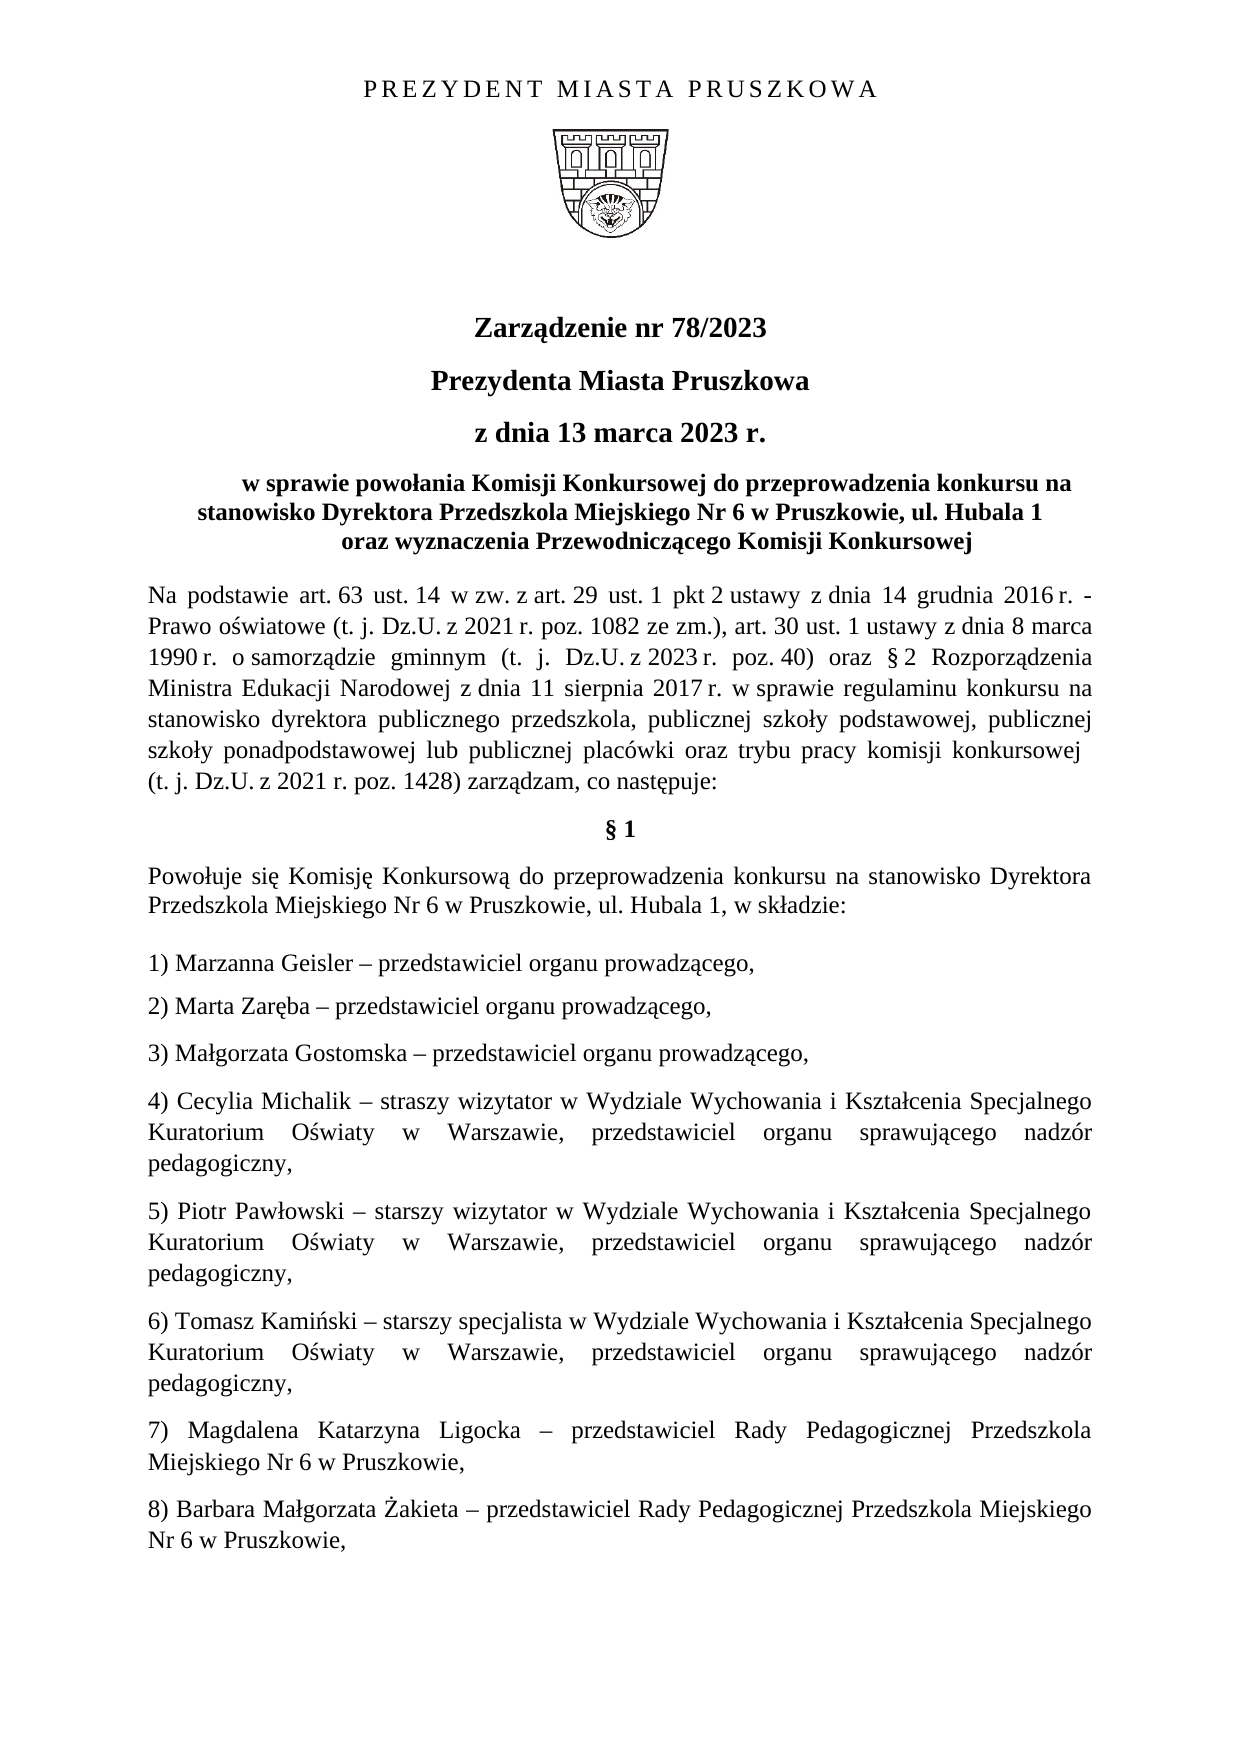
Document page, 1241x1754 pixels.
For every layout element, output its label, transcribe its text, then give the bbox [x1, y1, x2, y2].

text Prezydenta Miasta Pruszkowa [148, 363, 1093, 396]
text 7) Magdalena Katarzyna Ligocka – przedstawiciel Rady Pedagogicznej Przedszkola Miejskiego Nr 6 w Pruszkowie, [148, 1416, 1093, 1475]
text oraz wyznaczenia Przewodniczącego Komisji Konkursowej [148, 526, 1093, 555]
text 8) Barbara Małgorzata Żakieta – przedstawiciel Rady Pedagogicznej Przedszkola Miejskiego Nr 6 w Pruszkowie, [148, 1494, 1093, 1554]
text Zarządzenie nr 78/2023 [148, 310, 1093, 343]
text 3) Małgorzata Gostomska – przedstawiciel organu prowadzącego, [148, 1038, 1093, 1067]
text Powołuje się Komisję Konkursową do przeprowadzenia konkursu na stanowisko Dyrektora Przedszkola Miejskiego Nr 6 w Pruszkowie, ul. Hubala 1, w składzie: [148, 861, 1093, 919]
text Prezydent Miasta Pruszkowa [148, 74, 1093, 103]
text w sprawie powołania Komisji Konkursowej do przeprowadzenia konkursu na stanowisko Dyrektora Przedszkola Miejskiego Nr 6 w Pruszkowie, ul. Hubala 1 [148, 468, 1093, 526]
text z dnia 13 marca 2023 r. [148, 416, 1093, 449]
text § 1 [148, 814, 1093, 842]
text 5) Piotr Pawłowski – starszy wizytator w Wydziale Wychowania i Kształcenia Specjalnego Kuratorium Oświaty w Warszawie, przedstawiciel organu sprawującego nadzór pedagogiczny, [148, 1196, 1093, 1287]
text Na podstawie art. 63 ust. 14 w zw. z art. 29 ust. 1 pkt 2 ustawy z dnia 14 grudnia 2016 r. - Prawo oświatowe (t. j. Dz.U. z 2021 r. poz. 1082 ze zm.), art. 30 ust. 1 ustawy z dnia 8 marca 1990 r. o samorządzie gminnym (t. j. Dz.U. z 2023 r. poz. 40) oraz § 2 Rozporządzenia Ministra Edukacji Narodowej z dnia 11 sierpnia 2017 r. w sprawie regulaminu konkursu na stanowisko dyrektora publicznego przedszkola, publicznej szkoły podstawowej, publicznej szkoły ponadpodstawowej lub publicznej placówki oraz trybu pracy komisji konkursowej (t. j. Dz.U. z 2021 r. poz. 1428) zarządzam, co następuje: [148, 580, 1093, 795]
text 4) Cecylia Michalik – straszy wizytator w Wydziale Wychowania i Kształcenia Specjalnego Kuratorium Oświaty w Warszawie, przedstawiciel organu sprawującego nadzór pedagogiczny, [148, 1086, 1093, 1177]
text 1) Marzanna Geisler – przedstawiciel organu prowadzącego, [148, 948, 1093, 976]
picture [552, 129, 669, 238]
text 2) Marta Zaręba – przedstawiciel organu prowadzącego, [148, 991, 1093, 1019]
text 6) Tomasz Kamiński – starszy specjalista w Wydziale Wychowania i Kształcenia Specjalnego Kuratorium Oświaty w Warszawie, przedstawiciel organu sprawującego nadzór pedagogiczny, [148, 1306, 1093, 1397]
